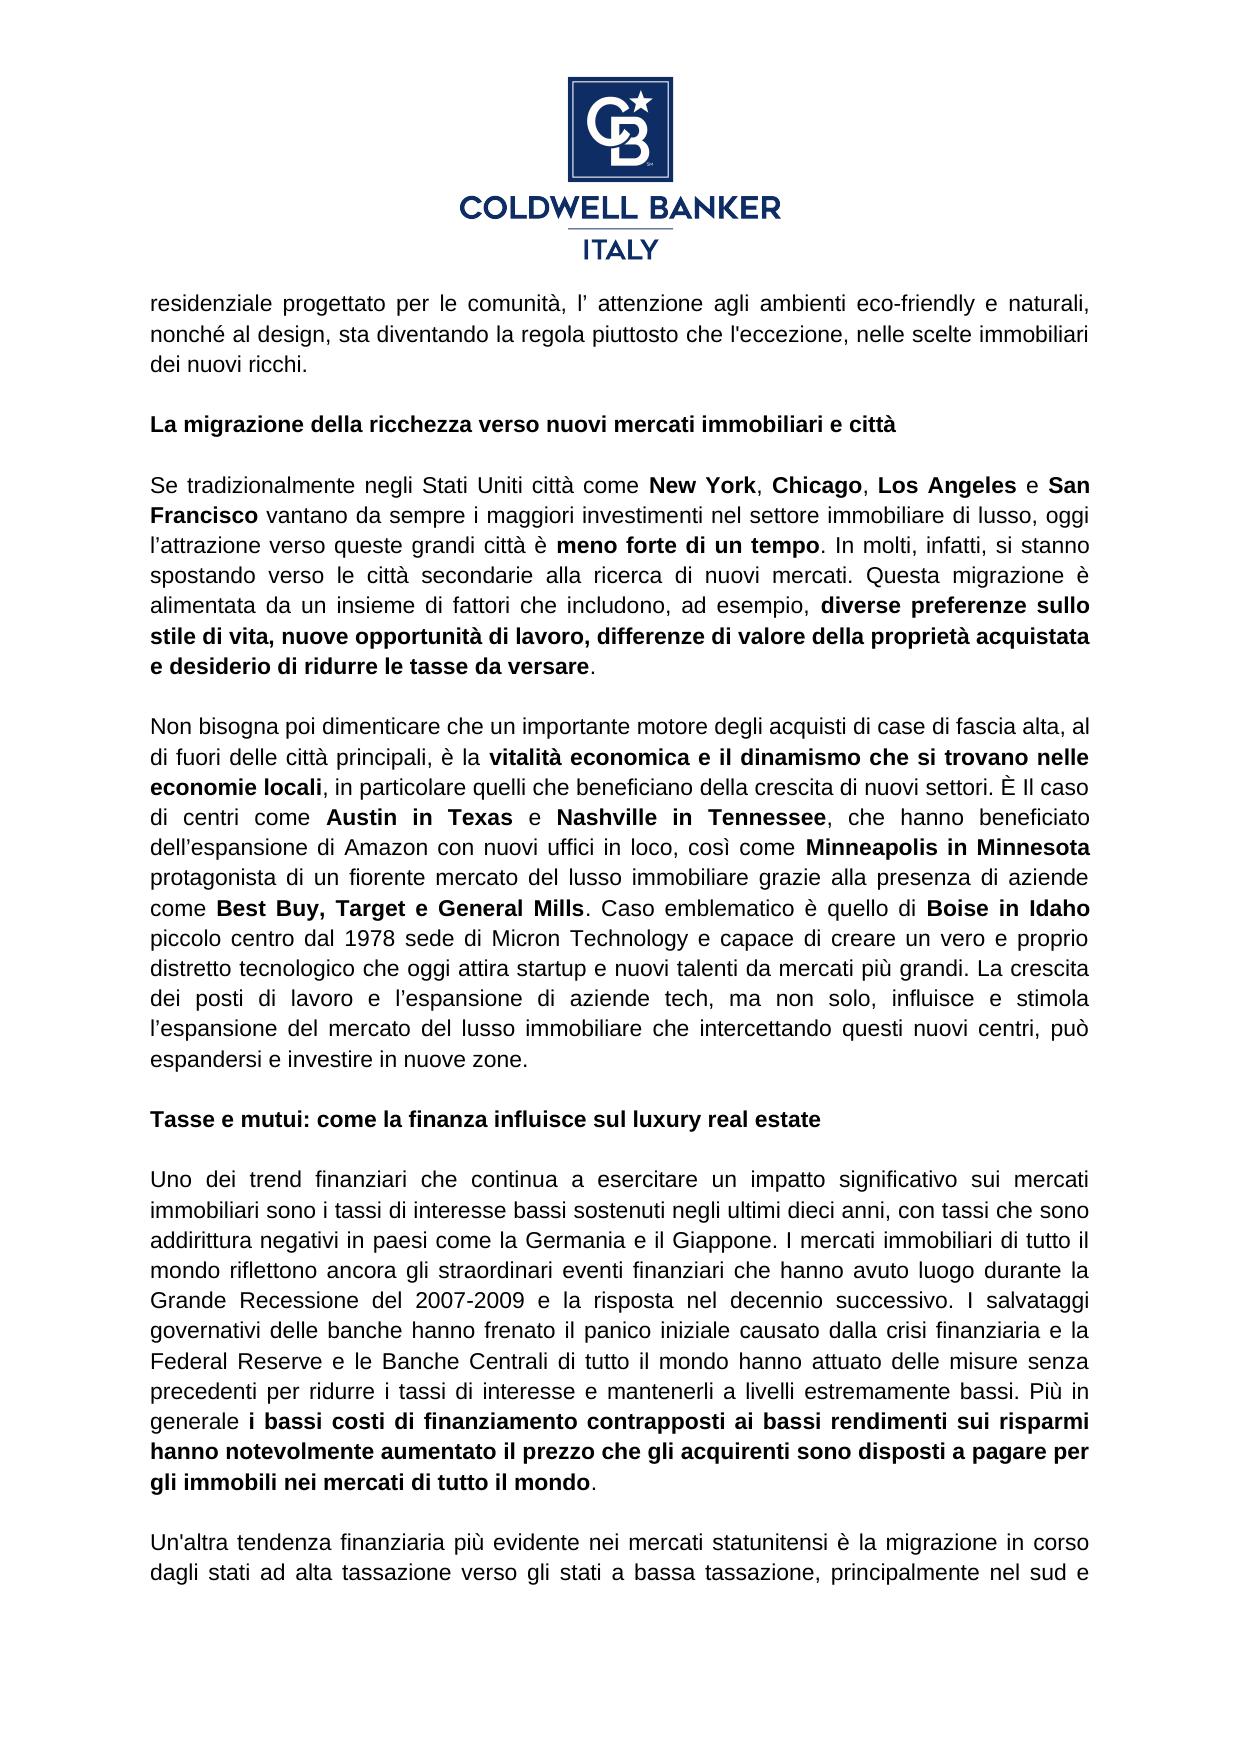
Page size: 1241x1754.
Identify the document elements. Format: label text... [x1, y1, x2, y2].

text Uno dei trend finanziari che continua a esercitare un impatto significativo sui mercati immobiliari sono i tassi di interesse bassi sostenuti negli ultimi dieci anni, con tassi che sono addirittura negativi in ​​paesi come la Germania e il Giappone. I mercati immobiliari di tutto il mondo riflettono ancora gli straordinari eventi finanziari che hanno avuto luogo durante la Grande Recessione del 2007-2009 e la risposta nel decennio successivo. I salvataggi governativi delle banche hanno frenato il panico iniziale causato dalla crisi finanziaria e la Federal Reserve e le Banche Centrali di tutto il mondo hanno attuato delle misure senza precedenti per ridurre i tassi di interesse e mantenerli a livelli estremamente bassi. Più in generale i bassi costi di finanziamento contrapposti ai bassi rendimenti sui risparmi hanno notevolmente aumentato il prezzo che gli acquirenti sono disposti a pagare per gli immobili nei mercati di tutto il mondo. [150, 1166, 1090, 1495]
text Non bisogna poi dimenticare che un importante motore degli acquisti di case di fascia alta, al di fuori delle città principali, è la vitalità economica e il dinamismo che si trovano nelle economie locali, in particolare quelli che beneficiano della crescita di nuovi settori. È Il caso di centri come Austin in Texas e Nashville in Tennessee, che hanno beneficiato dell’espansione di Amazon con nuovi uffici in loco, così come Minneapolis in Minnesota protagonista di un fiorente mercato del lusso immobiliare grazie alla presenza di aziende come Best Buy, Target e General Mills. Caso emblematico è quello di Boise in Idaho piccolo centro dal 1978 sede di Micron Technology e capace di creare un vero e proprio distretto tecnologico che oggi attira startup e nuovi talenti da mercati più grandi. La crescita dei posti di lavoro e l’espansione di aziende tech, ma non solo, influisce e stimola l’espansione del mercato del lusso immobiliare che intercettando questi nuovi centri, può espandersi e investire in nuove zone. [150, 713, 1090, 1072]
text Se tradizionalmente negli Stati Uniti città come New York, Chicago, Los Angeles e San Francisco vantano da sempre i maggiori investimenti nel settore immobiliare di lusso, oggi l’attrazione verso queste grandi città è meno forte di un tempo. In molti, infatti, si stanno spostando verso le città secondarie alla ricerca di nuovi mercati. Questa migrazione è alimentata da un insieme di fattori che includono, ad esempio, diverse preferenze sullo stile di vita, nuove opportunità di lavoro, differenze di valore della proprietà acquistata e desiderio di ridurre le tasse da versare. [150, 472, 1090, 679]
picture [457, 75, 783, 287]
text La migrazione della ricchezza verso nuovi mercati immobiliari e città [150, 411, 1090, 437]
text Tasse e mutui: come la finanza influisce sul luxury real estate [150, 1106, 1090, 1132]
